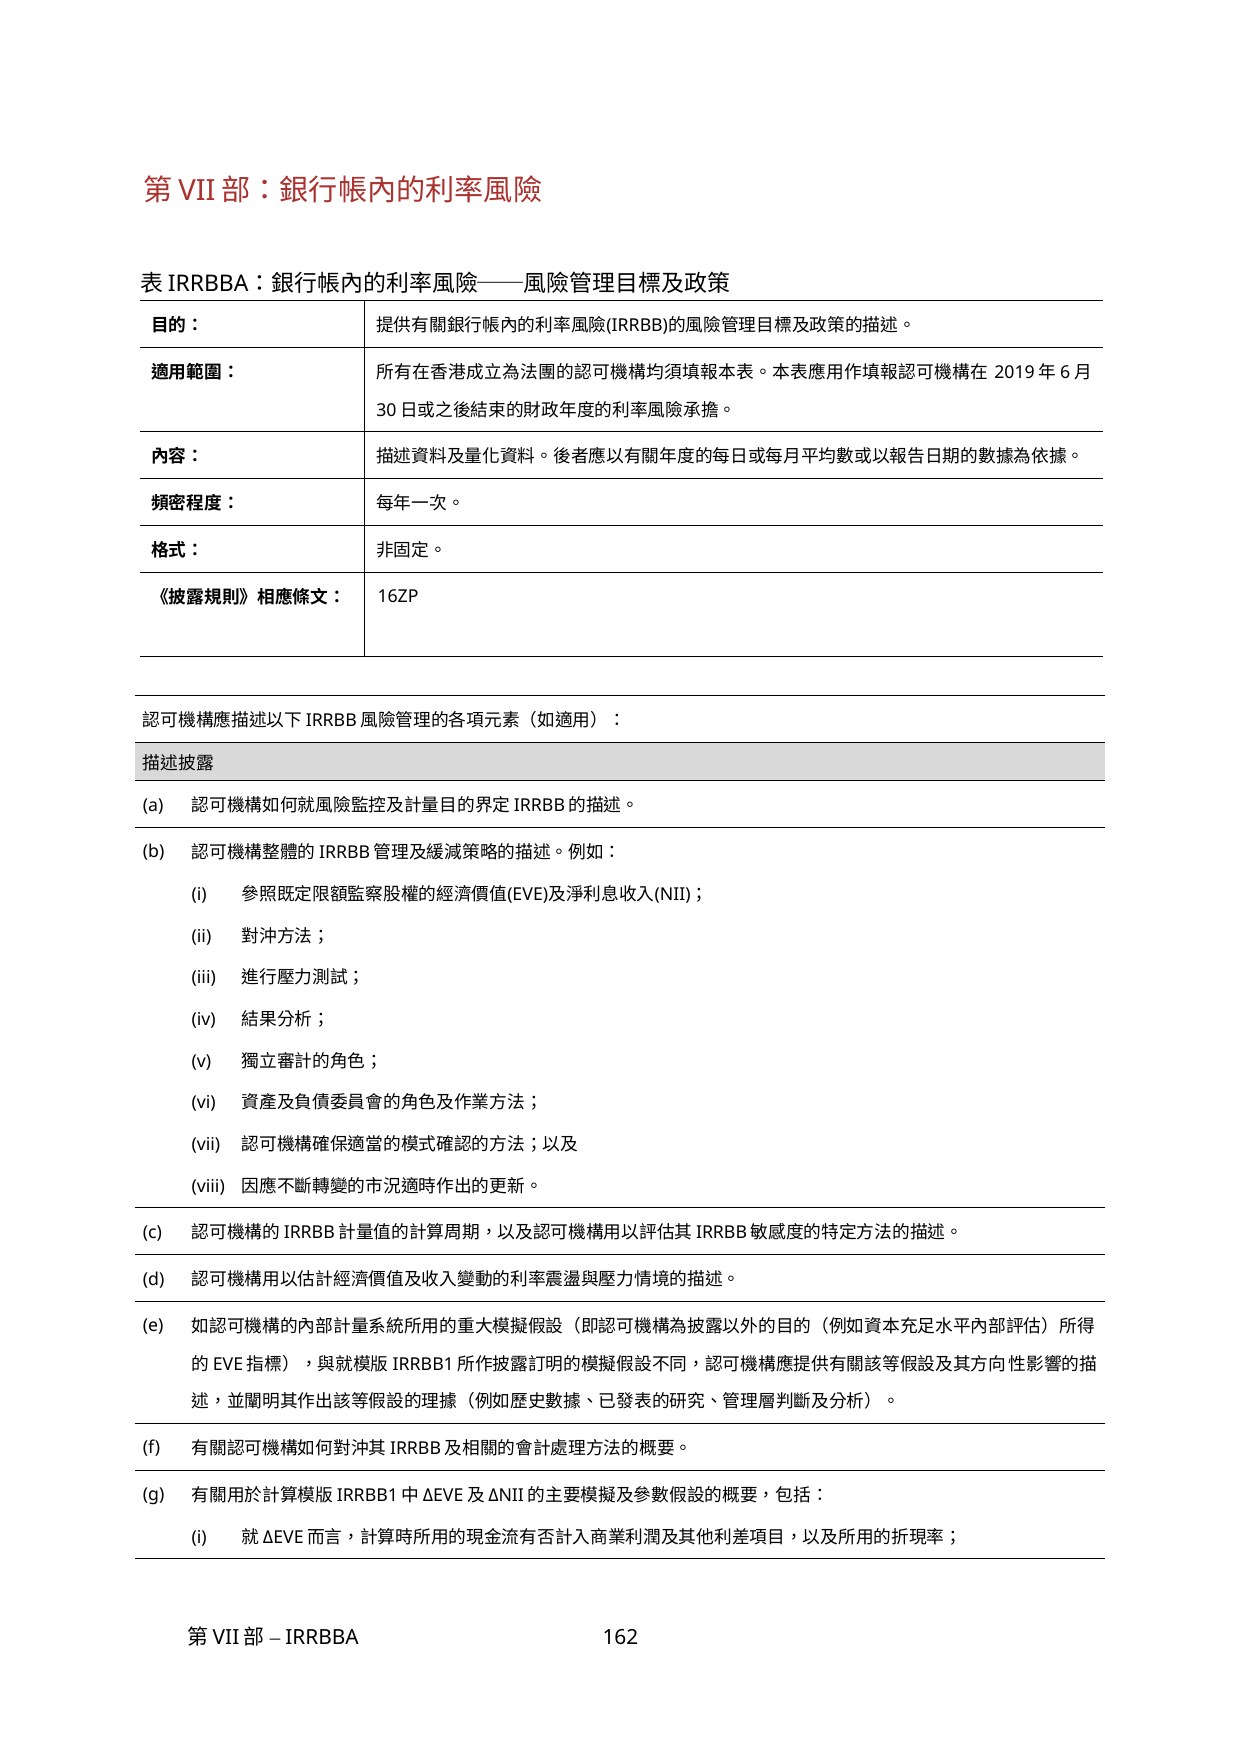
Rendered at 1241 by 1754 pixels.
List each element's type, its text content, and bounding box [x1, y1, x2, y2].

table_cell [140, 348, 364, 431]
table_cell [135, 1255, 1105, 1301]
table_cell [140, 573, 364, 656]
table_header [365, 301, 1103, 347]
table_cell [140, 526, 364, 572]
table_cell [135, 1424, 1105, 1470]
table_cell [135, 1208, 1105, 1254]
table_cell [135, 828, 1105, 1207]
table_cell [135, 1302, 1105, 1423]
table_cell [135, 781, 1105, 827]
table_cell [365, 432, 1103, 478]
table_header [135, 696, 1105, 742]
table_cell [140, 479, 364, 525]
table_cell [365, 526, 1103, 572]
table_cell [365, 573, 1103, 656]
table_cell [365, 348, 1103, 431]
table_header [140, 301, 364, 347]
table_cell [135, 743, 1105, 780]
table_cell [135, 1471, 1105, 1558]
text 第VII部：銀行帳內的利率風險 [128, 150, 1053, 225]
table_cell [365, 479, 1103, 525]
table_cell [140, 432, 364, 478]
subtitle 表IRRBBA：銀行帳內的利率風險──風險管理目標及政策 [140, 262, 1053, 300]
